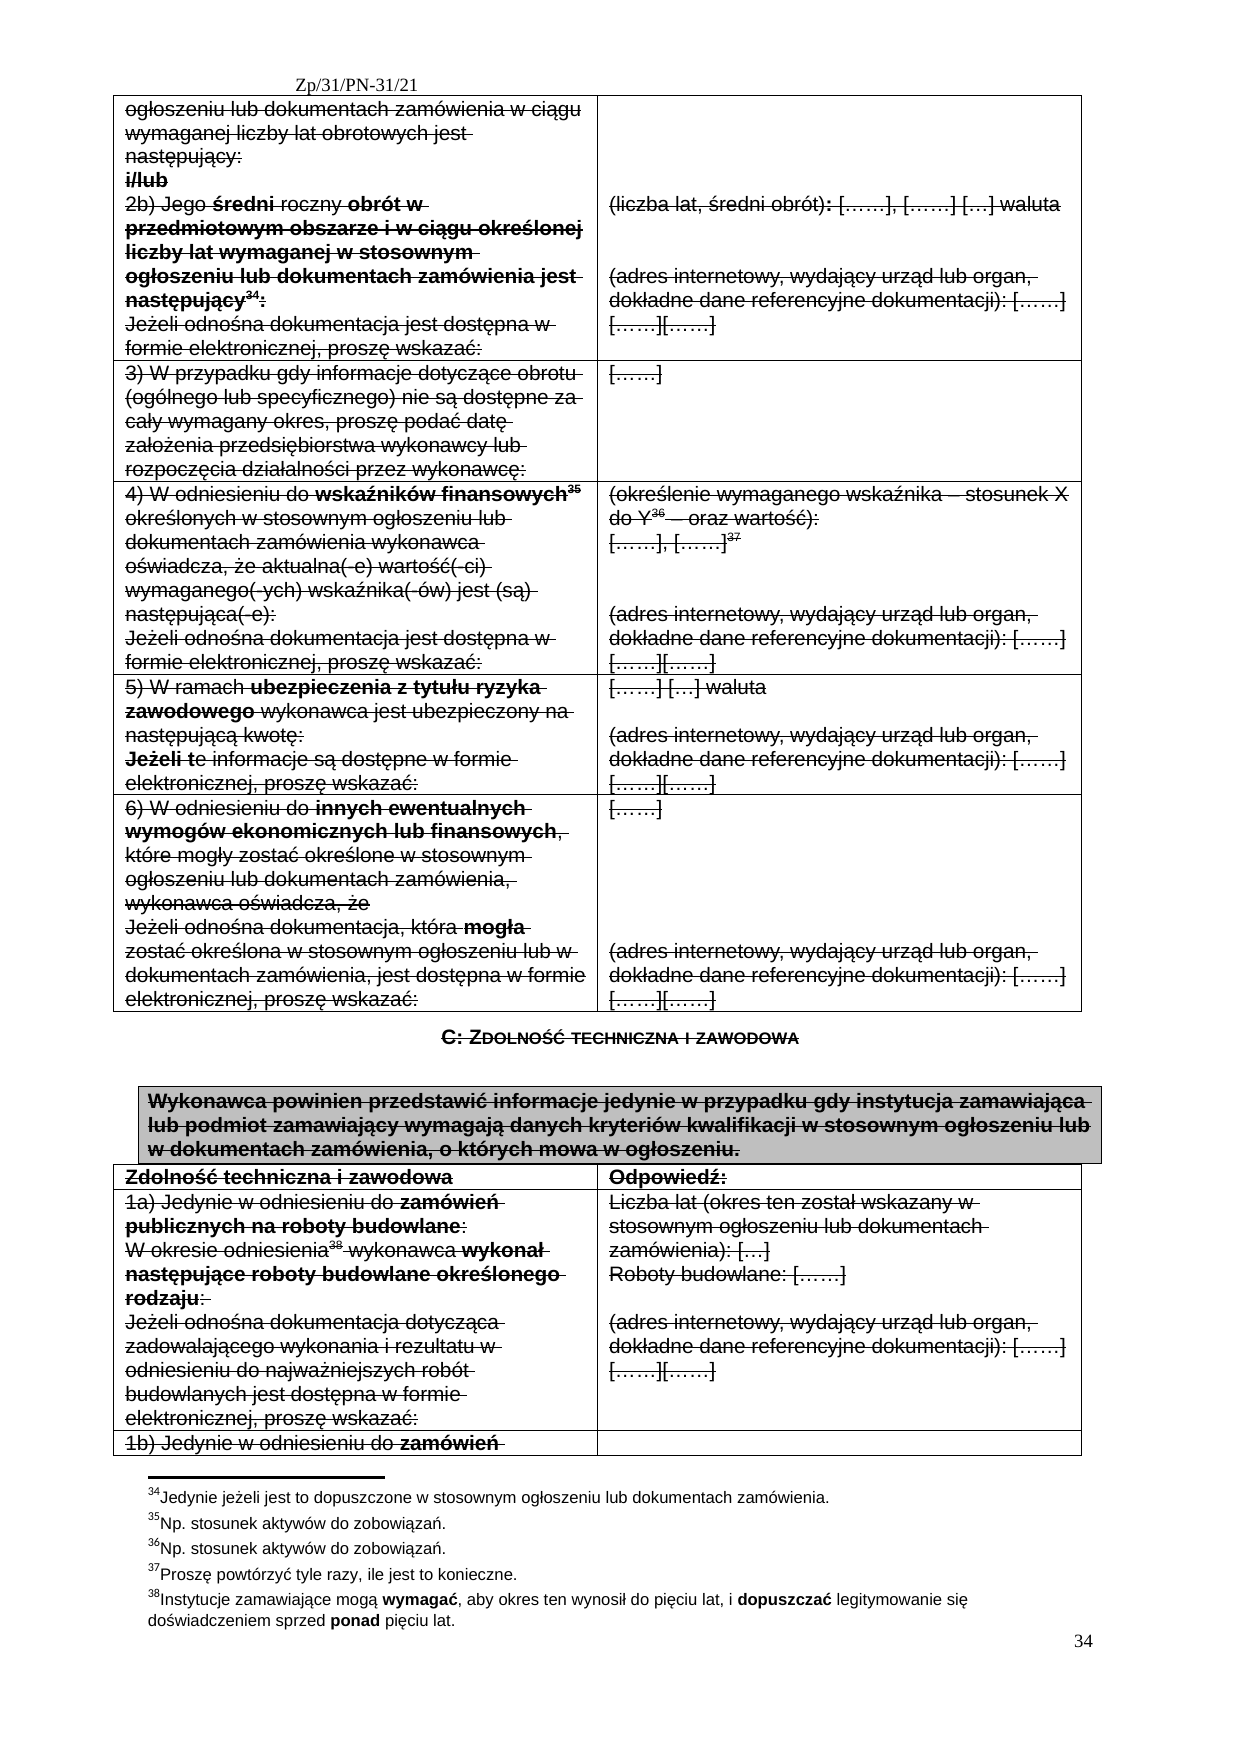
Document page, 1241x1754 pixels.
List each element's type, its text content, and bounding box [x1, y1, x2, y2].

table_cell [598, 1431, 1081, 1455]
text C: Zdolność techniczna i zawodowa [148, 1024, 1092, 1048]
table_cell (określenie wymaganego wskaźnika – stosunek X do Y – oraz wartość): [……], [……] (adres internetowy, wydający urząd lub organ, dokładne dane referencyjne dokumentacji): [……][……][……] [598, 482, 1081, 673]
table_cell [……] […] waluta (adres internetowy, wydający urząd lub organ, dokładne dane referencyjne dokumentacji): [……][……][……] [598, 675, 1081, 794]
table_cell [114, 96, 597, 360]
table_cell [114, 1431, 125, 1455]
table_cell 1a) Jedynie w odniesieniu do zamówień publicznych na roboty budowlane: W okresie odniesienia wykonawca wykonał następujące roboty budowlane określonego rodzaju: Jeżeli odnośna dokumentacja dotycząca zadowalającego wykonania i rezultatu w odniesieniu do najważniejszych robót budowlanych jest dostępna w formie elektronicznej, proszę wskazać: [114, 1190, 597, 1430]
table_cell 6) W odniesieniu do innych ewentualnych wymogów ekonomicznych lub finansowych, które mogły zostać określone w stosownym ogłoszeniu lub dokumentach zamówienia, wykonawca oświadcza, że Jeżeli odnośna dokumentacja, która mogła zostać określona w stosownym ogłoszeniu lub w dokumentach zamówienia, jest dostępna w formie elektronicznej, proszę wskazać: [114, 795, 597, 1011]
table_cell 3) W przypadku gdy informacje dotyczące obrotu (ogólnego lub specyficznego) nie są dostępne za cały wymagany okres, proszę podać datę założenia przedsiębiorstwa wykonawcy lub rozpoczęcia działalności przez wykonawcę: [114, 361, 597, 481]
table_header Zdolność techniczna i zawodowa [114, 1165, 597, 1189]
table_header Odpowiedź: [598, 1165, 1081, 1189]
table_cell 5) W ramach ubezpieczenia z tytułu ryzyka zawodowego wykonawca jest ubezpieczony na następującą kwotę: Jeżeli te informacje są dostępne w formie elektronicznej, proszę wskazać: [114, 675, 597, 794]
table_cell 4) W odniesieniu do wskaźników finansowych określonych w stosownym ogłoszeniu lub dokumentach zamówienia wykonawca oświadcza, że aktualna(-e) wartość(-ci) wymaganego(-ych) wskaźnika(-ów) jest (są) następująca(-e): Jeżeli odnośna dokumentacja jest dostępna w formie elektronicznej, proszę wskazać: [114, 482, 597, 673]
table_cell [……] [598, 361, 1081, 481]
table_cell [……] (adres internetowy, wydający urząd lub organ, dokładne dane referencyjne dokumentacji): [……][……][……] [598, 795, 1081, 1011]
text Wykonawca powinien przedstawić informacje jedynie w przypadku gdy instytucja zamawiająca lub podmiot zamawiający wymagają danych kryteriów kwalifikacji w stosownym ogłoszeniu lub w dokumentach zamówienia, o których mowa w ogłoszeniu. [139, 1087, 1101, 1163]
table_cell Liczba lat (okres ten został wskazany w stosownym ogłoszeniu lub dokumentach zamówienia): […] Roboty budowlane: [……] (adres internetowy, wydający urząd lub organ, dokładne dane referencyjne dokumentacji): [……][……][……] [598, 1190, 1081, 1430]
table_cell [598, 96, 1081, 360]
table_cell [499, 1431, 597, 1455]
